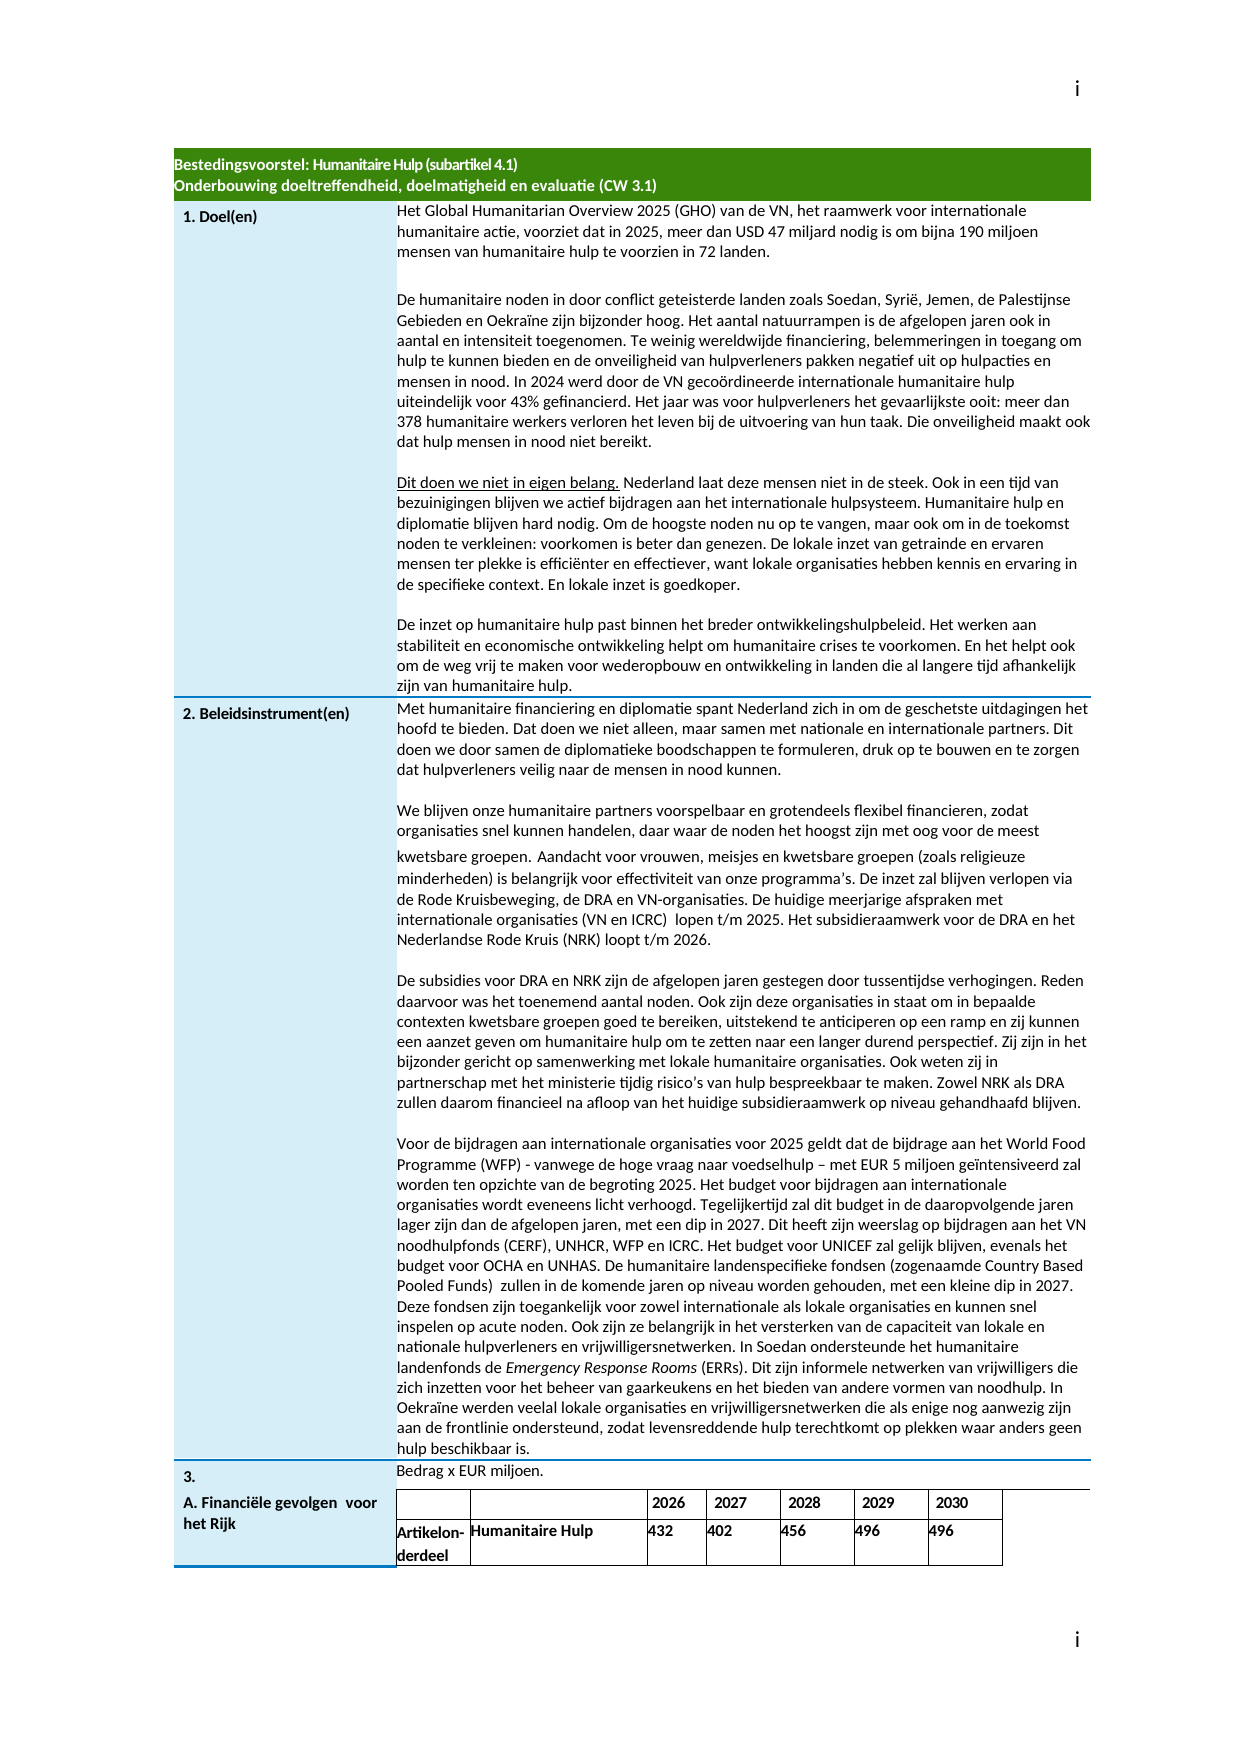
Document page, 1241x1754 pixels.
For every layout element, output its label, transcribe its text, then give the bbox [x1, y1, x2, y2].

table_cell 2027 [707, 1490, 780, 1519]
table_cell Bedrag x EUR miljoen. [397, 1461, 1090, 1488]
table_cell 2026 [648, 1490, 706, 1519]
table_header Bestedingsvoorstel: Humanitaire Hulp (subartikel 4.1) Onderbouwing doeltreffendheid, doelmatigheid en evaluatie (CW 3.1) [174, 148, 1091, 201]
table_cell [397, 1490, 470, 1519]
table_cell Artikelon- derdeel [397, 1520, 470, 1565]
table_cell 2029 [855, 1490, 928, 1519]
table_cell 2. Beleidsinstrument(en) [174, 698, 397, 1458]
table_cell 456 [781, 1520, 854, 1565]
table_cell Het Global Humanitarian Overview 2025 (GHO) van de VN, het raamwerk voor internationale humanitaire actie, voorziet dat in 2025, meer dan USD 47 miljard nodig is om bijna 190 miljoen mensen van humanitaire hulp te voorzien in 72 landen. De humanitaire noden in door conflict geteisterde landen zoals Soedan, Syrië, Jemen, de Palestijnse Gebieden en Oekraïne zijn bijzonder hoog. Het aantal natuurrampen is de afgelopen jaren ook in aantal en intensiteit toegenomen. Te weinig wereldwijde financiering, belemmeringen in toegang om hulp te kunnen bieden en de onveiligheid van hulpverleners pakken negatief uit op hulpacties en mensen in nood. In 2024 werd door de VN gecoördineerde internationale humanitaire hulp uiteindelijk voor 43% gefinancierd. Het jaar was voor hulpverleners het gevaarlijkste ooit: meer dan 378 humanitaire werkers verloren het leven bij de uitvoering van hun taak. Die onveiligheid maakt ook dat hulp mensen in nood niet bereikt. Dit doen we niet in eigen belang. Nederland laat deze mensen niet in de steek. Ook in een tijd van bezuinigingen blijven we actief bijdragen aan het internationale hulpsysteem. Humanitaire hulp en diplomatie blijven hard nodig. Om de hoogste noden nu op te vangen, maar ook om in de toekomst noden te verkleinen: voorkomen is beter dan genezen. De lokale inzet van getrainde en ervaren mensen ter plekke is efficiënter en effectiever, want lokale organisaties hebben kennis en ervaring in de specifieke context. En lokale inzet is goedkoper. De inzet op humanitaire hulp past binnen het breder ontwikkelingshulpbeleid. Het werken aan stabiliteit en economische ontwikkeling helpt om humanitaire crises te voorkomen. En het helpt ook om de weg vrij te maken voor wederopbouw en ontwikkeling in landen die al langere tijd afhankelijk zijn van humanitaire hulp. [397, 201, 1091, 696]
table_cell 2030 [929, 1490, 1002, 1519]
table_cell 496 [855, 1520, 928, 1565]
table_cell 402 [707, 1520, 780, 1565]
table_cell 496 [929, 1520, 1002, 1565]
table_cell 2028 [781, 1490, 854, 1519]
table_cell 432 [648, 1520, 706, 1565]
table_cell [471, 1490, 647, 1519]
table_cell 1. Doel(en) [174, 201, 397, 696]
table_cell Met humanitaire financiering en diplomatie spant Nederland zich in om de geschetste uitdagingen het hoofd te bieden. Dat doen we niet alleen, maar samen met nationale en internationale partners. Dit doen we door samen de diplomatieke boodschappen te formuleren, druk op te bouwen en te zorgen dat hulpverleners veilig naar de mensen in nood kunnen. We blijven onze humanitaire partners voorspelbaar en grotendeels flexibel financieren, zodat organisaties snel kunnen handelen, daar waar de noden het hoogst zijn met oog voor de meest kwetsbare groepen. Aandacht voor vrouwen, meisjes en kwetsbare groepen (zoals religieuze minderheden) is belangrijk voor effectiviteit van onze programma’s. De inzet zal blijven verlopen via de Rode Kruisbeweging, de DRA en VN-organisaties. De huidige meerjarige afspraken met internationale organisaties (VN en ICRC) lopen t/m 2025. Het subsidieraamwerk voor de DRA en het Nederlandse Rode Kruis (NRK) loopt t/m 2026. De subsidies voor DRA en NRK zijn de afgelopen jaren gestegen door tussentijdse verhogingen. Reden daarvoor was het toenemend aantal noden. Ook zijn deze organisaties in staat om in bepaalde contexten kwetsbare groepen goed te bereiken, uitstekend te anticiperen op een ramp en zij kunnen een aanzet geven om humanitaire hulp om te zetten naar een langer durend perspectief. Zij zijn in het bijzonder gericht op samenwerking met lokale humanitaire organisaties. Ook weten zij in partnerschap met het ministerie tijdig risico’s van hulp bespreekbaar te maken. Zowel NRK als DRA zullen daarom financieel na afloop van het huidige subsidieraamwerk op niveau gehandhaafd blijven. Voor de bijdragen aan internationale organisaties voor 2025 geldt dat de bijdrage aan het World Food Programme (WFP) - vanwege de hoge vraag naar voedselhulp – met EUR 5 miljoen geïntensiveerd zal worden ten opzichte van de begroting 2025. Het budget voor bijdragen aan internationale organisaties wordt eveneens licht verhoogd. Tegelijkertijd zal dit budget in de daaropvolgende jaren lager zijn dan de afgelopen jaren, met een dip in 2027. Dit heeft zijn weerslag op bijdragen aan het VN noodhulpfonds (CERF), UNHCR, WFP en ICRC. Het budget voor UNICEF zal gelijk blijven, evenals het budget voor OCHA en UNHAS. De humanitaire landenspecifieke fondsen (zogenaamde Country Based Pooled Funds) zullen in de komende jaren op niveau worden gehouden, met een kleine dip in 2027. Deze fondsen zijn toegankelijk voor zowel internationale als lokale organisaties en kunnen snel inspelen op acute noden. Ook zijn ze belangrijk in het versterken van de capaciteit van lokale en nationale hulpverleners en vrijwilligersnetwerken. In Soedan ondersteunde het humanitaire landenfonds de Emergency Response Rooms (ERRs). Dit zijn informele netwerken van vrijwilligers die zich inzetten voor het beheer van gaarkeukens en het bieden van andere vormen van noodhulp. In Oekraïne werden veelal lokale organisaties en vrijwilligersnetwerken die als enige nog aanwezig zijn aan de frontlinie ondersteund, zodat levensreddende hulp terechtkomt op plekken waar anders geen hulp beschikbaar is. [397, 698, 1091, 1458]
table_cell Humanitaire Hulp [471, 1520, 647, 1565]
table_cell 3. A. Financiële gevolgen voor het Rijk [174, 1461, 397, 1565]
